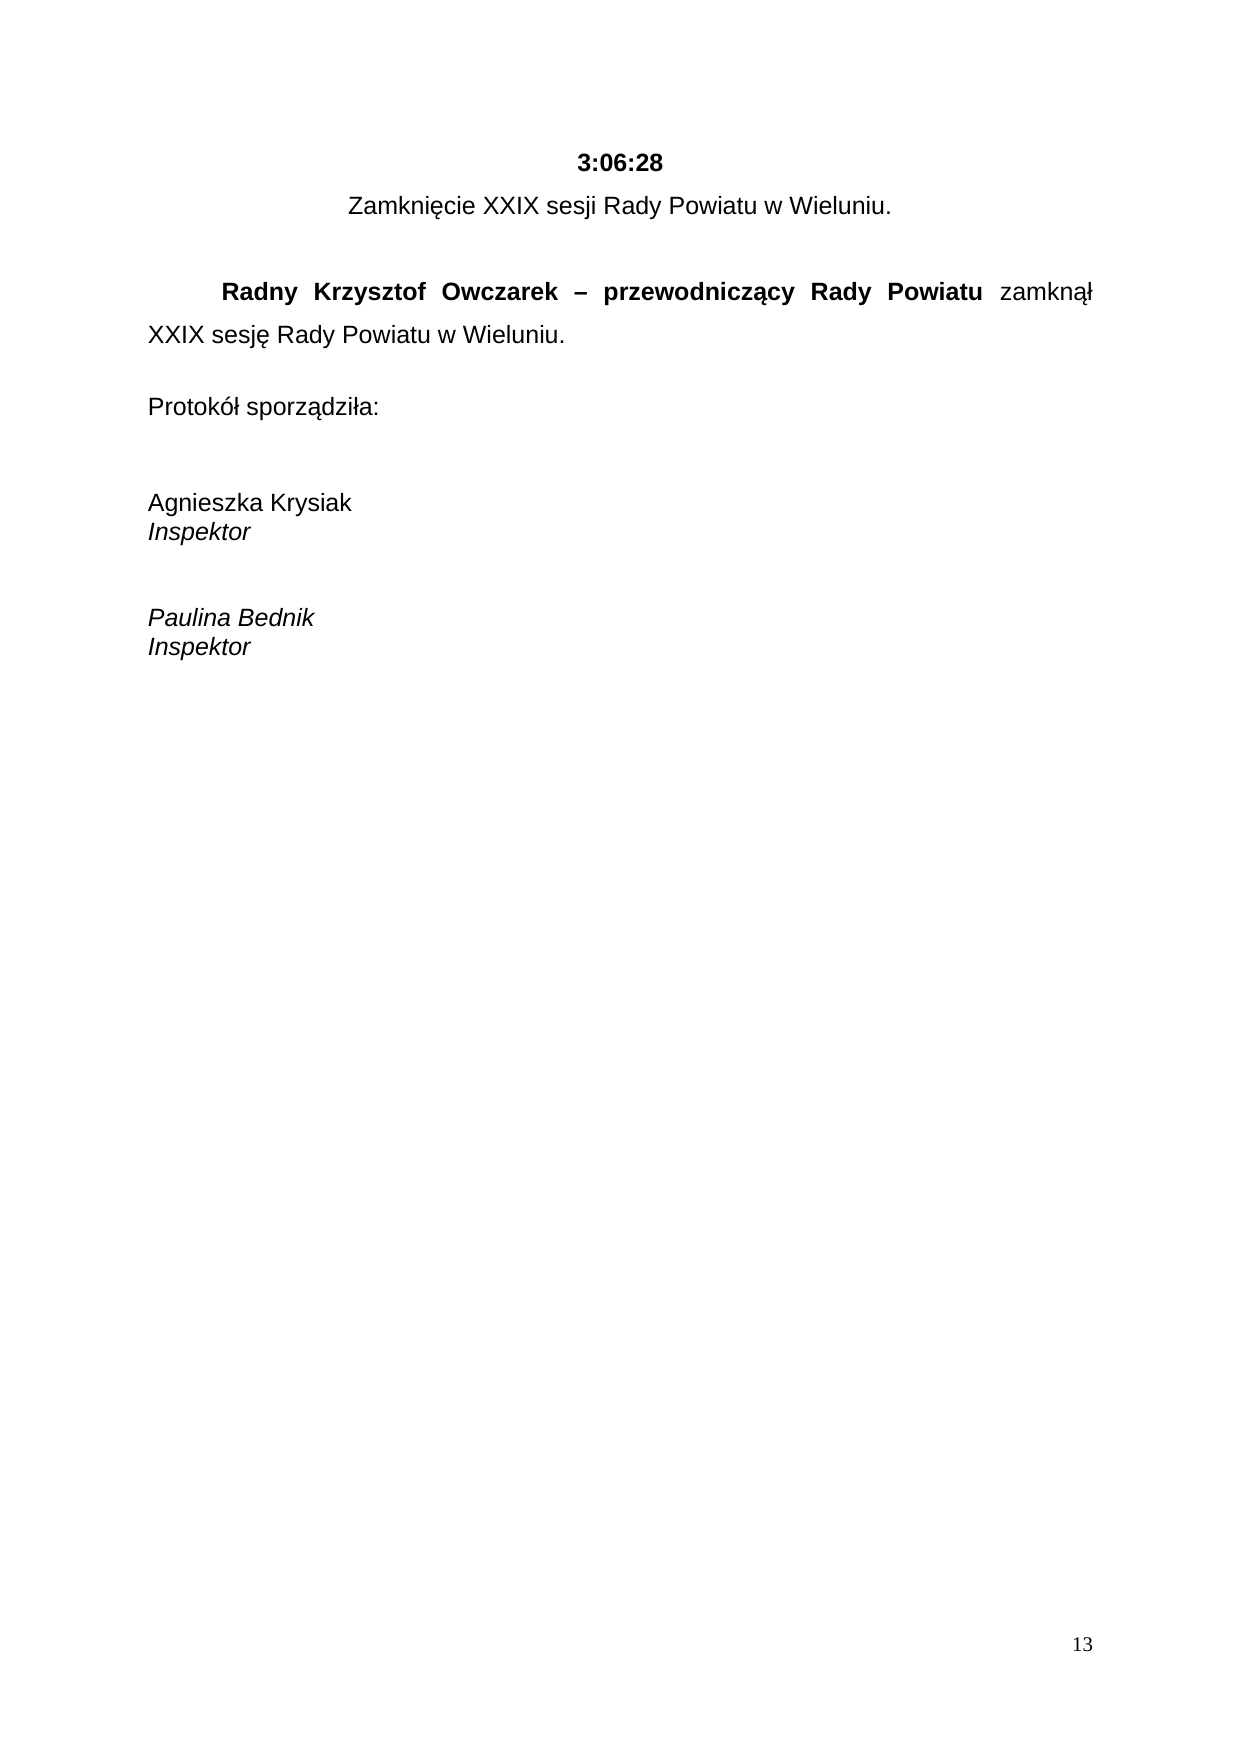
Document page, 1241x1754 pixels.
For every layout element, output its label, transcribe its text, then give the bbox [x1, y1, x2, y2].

text Zamknięcie XXIX sesji Rady Powiatu w Wieluniu. [148, 191, 1093, 219]
text Paulina Bednik [148, 603, 1093, 632]
text Radny Krzysztof Owczarek – przewodniczący Rady Powiatu zamknął XXIX sesję Rady Powiatu w Wieluniu. [148, 277, 1093, 349]
text Inspektor [148, 517, 1093, 545]
text Agnieszka Krysiak [148, 488, 1093, 517]
text Protokół sporządziła: [148, 392, 1093, 421]
text 3:06:28 [148, 148, 1093, 176]
text Inspektor [148, 632, 1093, 660]
